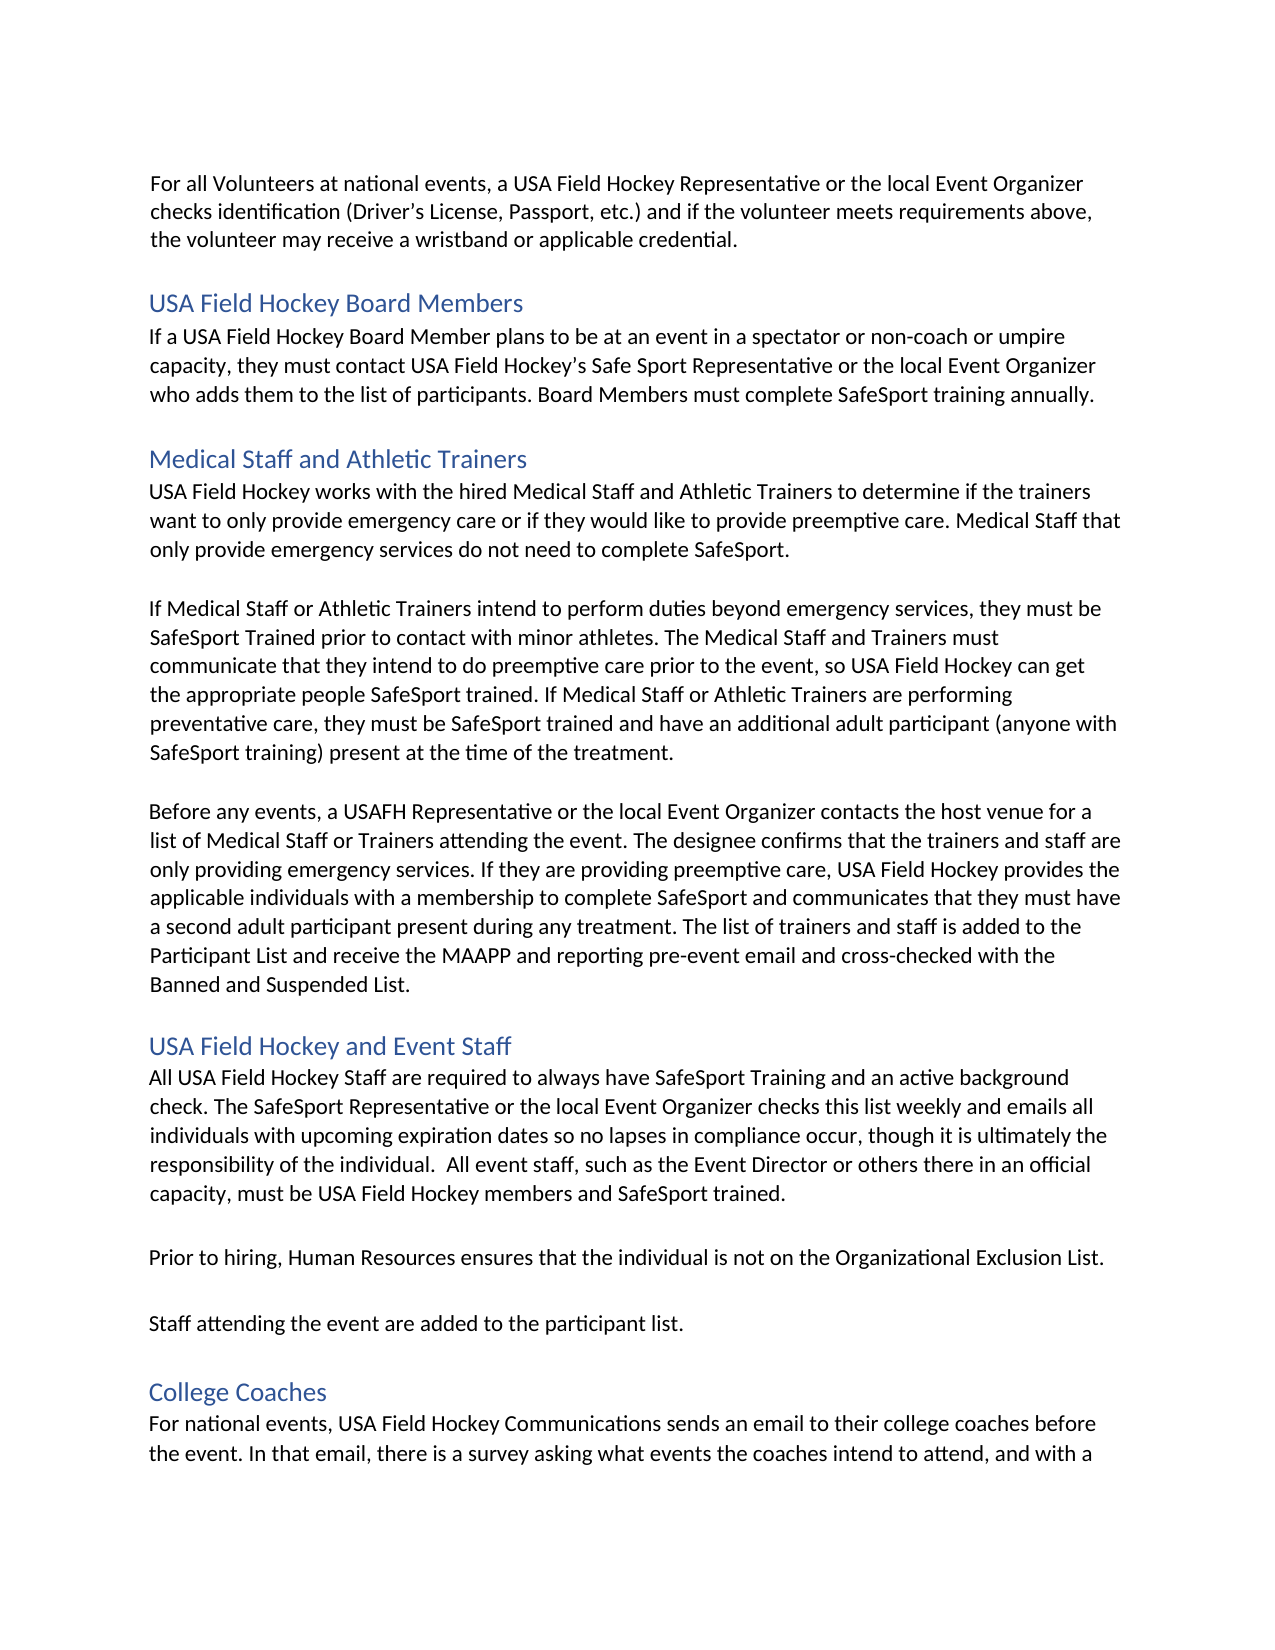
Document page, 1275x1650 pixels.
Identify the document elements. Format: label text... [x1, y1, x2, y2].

text If Medical Staff or Athletic Trainers intend to perform duties beyond emergency services, they must be SafeSport Trained prior to contact with minor athletes. The Medical Staff and Trainers must communicate that they intend to do preemptive care prior to the event, so USA Field Hockey can get the appropriate people SafeSport trained. If Medical Staff or Athletic Trainers are performing preventative care, they must be SafeSport trained and have an additional adult participant (anyone with SafeSport training) present at the time of the treatment. [148, 594, 1123, 766]
text Prior to hiring, Human Resources ensures that the individual is not on the Organizational Exclusion List. [148, 1243, 1123, 1271]
subtitle USA Field Hockey and Event Staff [148, 1029, 1123, 1062]
text If a USA Field Hockey Board Member plans to be at an event in a spectator or non-coach or umpire capacity, they must contact USA Field Hockey’s Safe Sport Representative or the local Event Organizer who adds them to the list of participants. Board Members must complete SafeSport training annually. [148, 322, 1123, 408]
subtitle Medical Staff and Athletic Trainers [148, 442, 1123, 475]
text All USA Field Hockey Staff are required to always have SafeSport Training and an active background check. The SafeSport Representative or the local Event Organizer checks this list weekly and emails all individuals with upcoming expiration dates so no lapses in compliance occur, though it is ultimately the responsibility of the individual. All event staff, such as the Event Director or others there in an official capacity, must be USA Field Hockey members and SafeSport trained. [148, 1063, 1123, 1207]
text For all Volunteers at national events, a USA Field Hockey Representative or the local Event Organizer checks identification (Driver’s License, Passport, etc.) and if the volunteer meets requirements above, the volunteer may receive a wristband or applicable credential. [150, 169, 1123, 253]
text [148, 1409, 1123, 1468]
subtitle College Coaches [148, 1375, 1123, 1408]
text Staff attending the event are added to the participant list. [148, 1309, 1123, 1337]
text USA Field Hockey works with the hired Medical Staff and Athletic Trainers to determine if the trainers want to only provide emergency care or if they would like to provide preemptive care. Medical Staff that only provide emergency services do not need to complete SafeSport. [148, 477, 1123, 563]
text Before any events, a USAFH Representative or the local Event Organizer contacts the host venue for a list of Medical Staff or Trainers attending the event. The designee confirms that the trainers and staff are only providing emergency services. If they are providing preemptive care, USA Field Hockey provides the applicable individuals with a membership to complete SafeSport and communicates that they must have a second adult participant present during any treatment. The list of trainers and staff is added to the Participant List and receive the MAAPP and reporting pre-event email and cross-checked with the Banned and Suspended List. [148, 797, 1123, 998]
subtitle USA Field Hockey Board Members [148, 287, 1123, 319]
